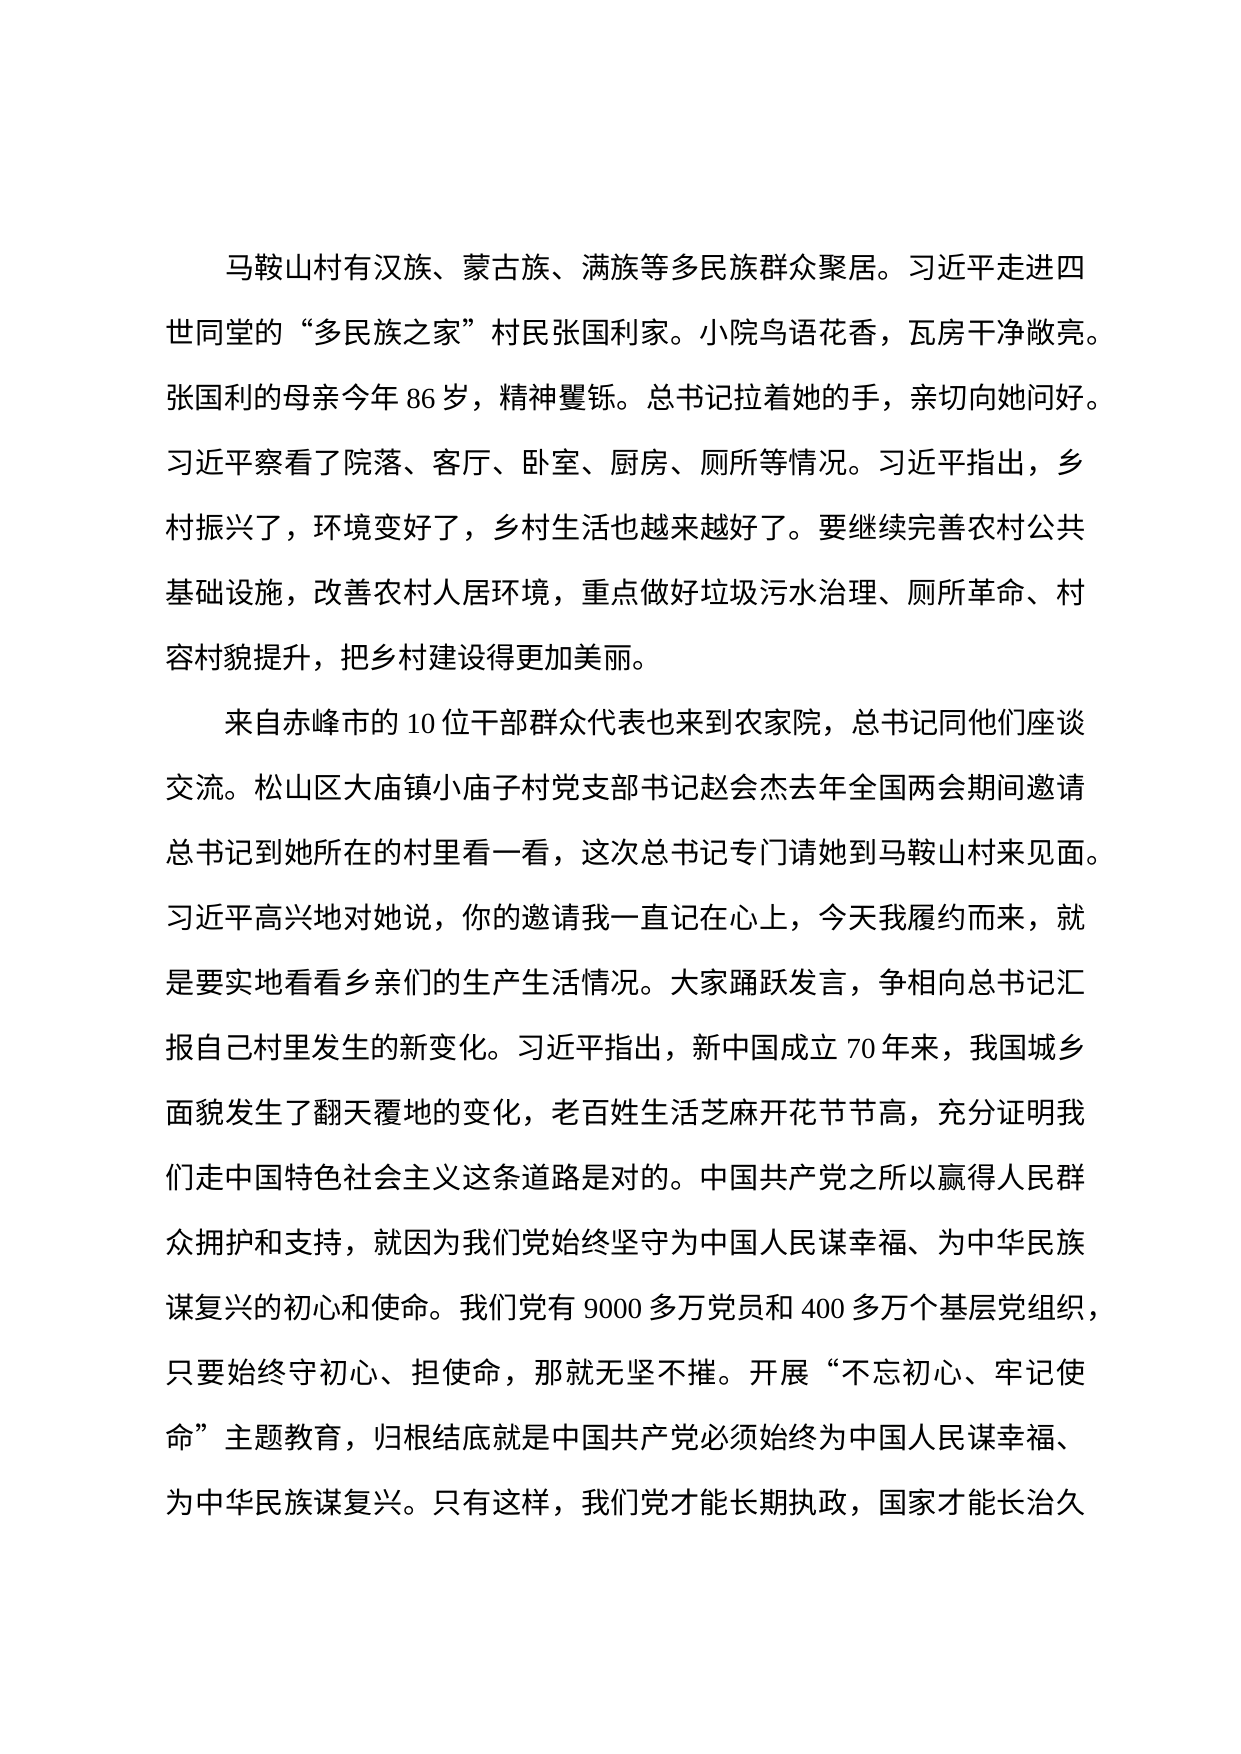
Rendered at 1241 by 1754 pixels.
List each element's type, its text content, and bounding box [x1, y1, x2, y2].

text 马鞍山村有汉族、蒙古族、满族等多民族群众聚居。习近平走进四世同堂的“多民族之家”村民张国利家。小院鸟语花香，瓦房干净敞亮。张国利的母亲今年86岁，精神矍铄。总书记拉着她的手，亲切向她问好。习近平察看了院落、客厅、卧室、厨房、厕所等情况。习近平指出，乡村振兴了，环境变好了，乡村生活也越来越好了。要继续完善农村公共基础设施，改善农村人居环境，重点做好垃圾污水治理、厕所革命、村容村貌提升，把乡村建设得更加美丽。 [165, 233, 1087, 688]
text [165, 688, 1087, 1533]
